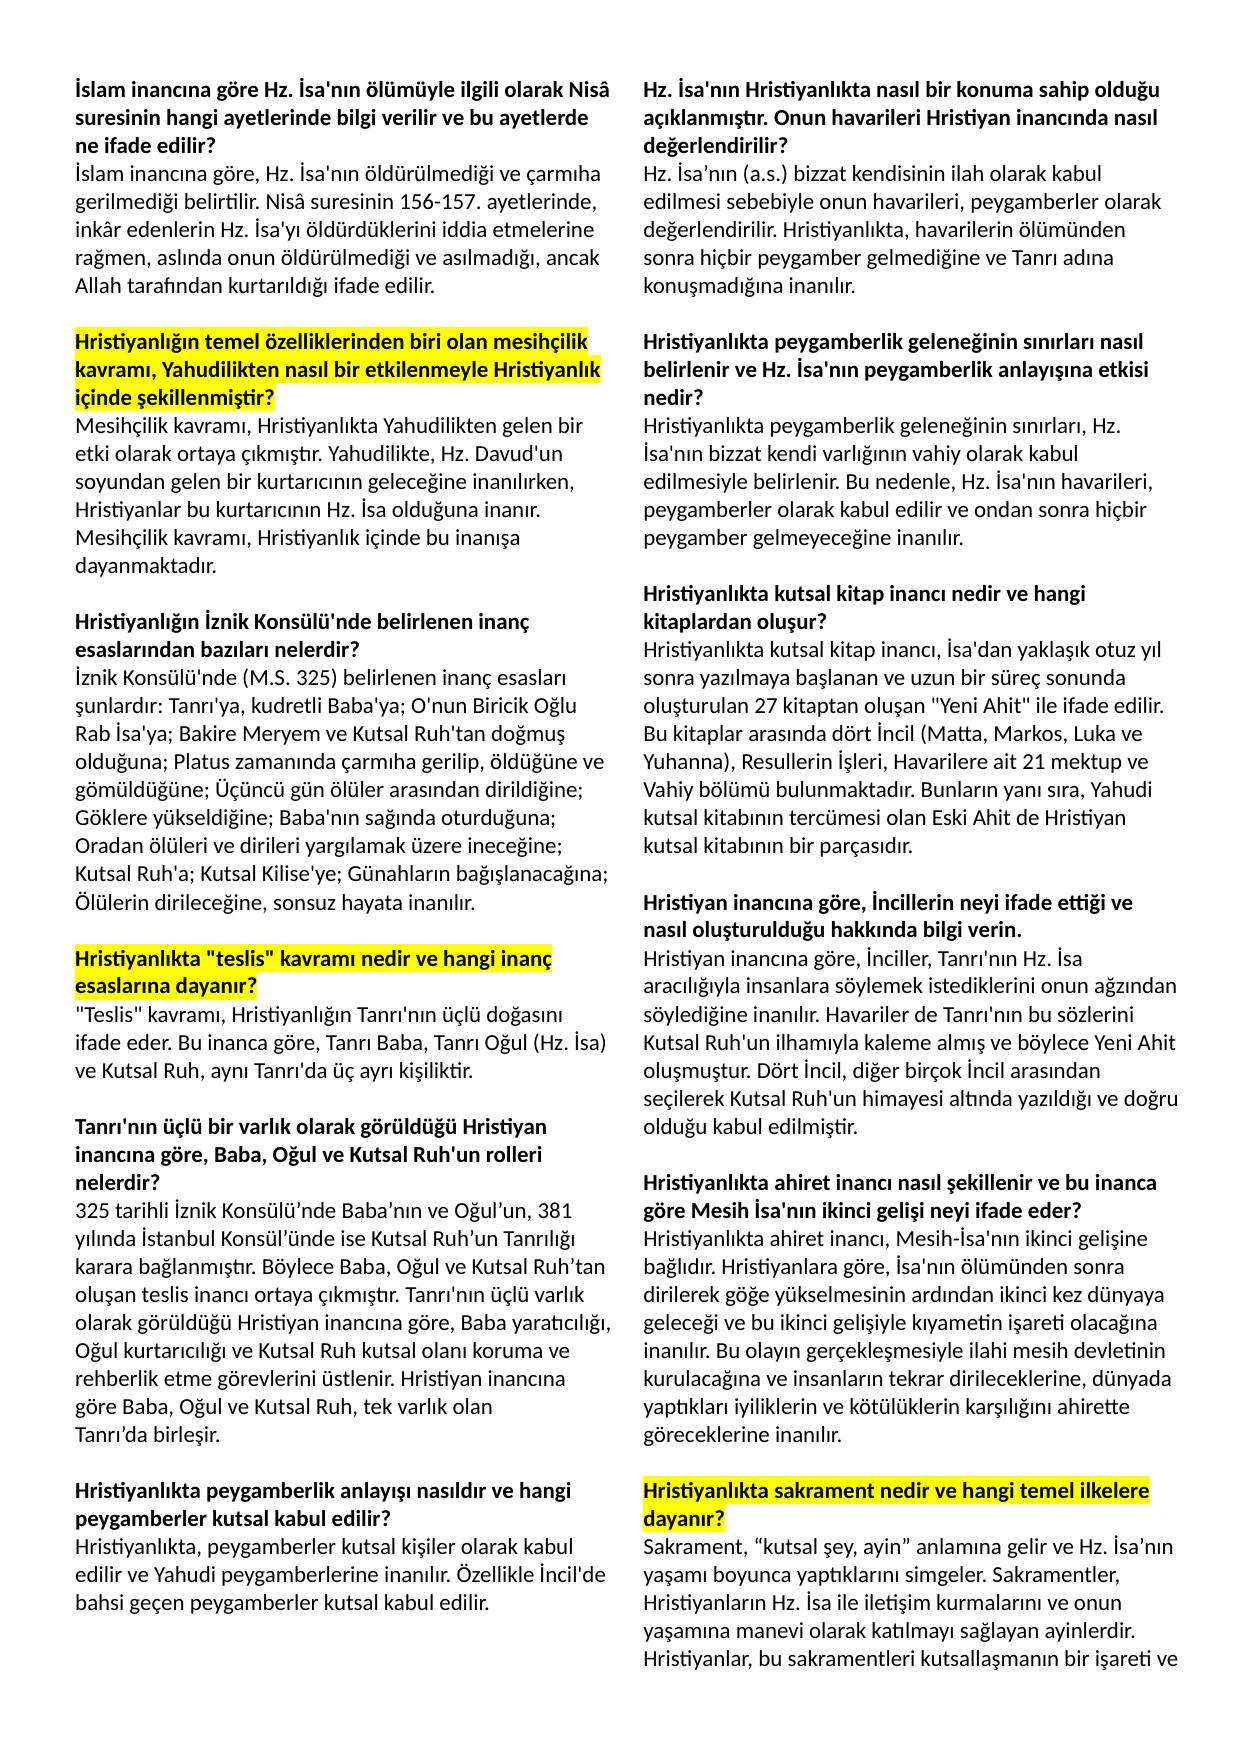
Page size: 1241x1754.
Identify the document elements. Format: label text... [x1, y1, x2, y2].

text Tanrı'nın üçlü bir varlık olarak görüldüğü Hristiyan inancına göre, Baba, Oğul ve Kutsal Ruh'un rolleri nelerdir? [75, 1112, 613, 1196]
text Hristiyan inancına göre, İnciller, Tanrı'nın Hz. İsa aracılığıyla insanlara söylemek istediklerini onun ağzından söylediğine inanılır. Havariler de Tanrı'nın bu sözlerini Kutsal Ruh'un ilhamıyla kaleme almış ve böylece Yeni Ahit oluşmuştur. Dört İncil, diğer birçok İncil arasından seçilerek Kutsal Ruh'un himayesi altında yazıldığı ve doğru olduğu kabul edilmiştir. [643, 944, 1181, 1140]
text Hristiyanlığın temel özelliklerinden biri olan mesihçilik kavramı, Yahudilikten nasıl bir etkilenmeyle Hristiyanlık içinde şekillenmiştir? [275, 327, 613, 411]
text Hristiyanlıkta ahiret inancı, Mesih-İsa'nın ikinci gelişine bağlıdır. Hristiyanlara göre, İsa'nın ölümünden sonra dirilerek göğe yükselmesinin ardından ikinci kez dünyaya geleceği ve bu ikinci gelişiyle kıyametin işareti olacağına inanılır. Bu olayın gerçekleşmesiyle ilahi mesih devletinin kurulacağına ve insanların tekrar dirileceklerine, dünyada yaptıkları iyiliklerin ve kötülüklerin karşılığını ahirette göreceklerine inanılır. [643, 1224, 1181, 1448]
text Hristiyanlıkta kutsal kitap inancı nedir ve hangi kitaplardan oluşur? [643, 579, 1181, 635]
text Mesihçilik kavramı, Hristiyanlıkta Yahudilikten gelen bir etki olarak ortaya çıkmıştır. Yahudilikte, Hz. Davud'un soyundan gelen bir kurtarıcının geleceğine inanılırken, Hristiyanlar bu kurtarıcının Hz. İsa olduğuna inanır. Mesihçilik kavramı, Hristiyanlık içinde bu inanışa dayanmaktadır. [75, 411, 613, 579]
text Hristiyanlıkta ahiret inancı nasıl şekillenir ve bu inanca göre Mesih İsa'nın ikinci gelişi neyi ifade eder? [643, 1168, 1181, 1224]
text Hristiyanlığın İznik Konsülü'nde belirlenen inanç esaslarından bazıları nelerdir? [75, 607, 613, 663]
text Hristiyanlıkta "teslis" kavramı nedir ve hangi inanç esaslarına dayanır? [257, 944, 613, 1000]
text Hz. İsa’nın (a.s.) bizzat kendisinin ilah olarak kabul edilmesi sebebiyle onun havarileri, peygamberler olarak değerlendirilir. Hristiyanlıkta, havarilerin ölümünden sonra hiçbir peygamber gelmediğine ve Tanrı adına konuşmadığına inanılır. [643, 159, 1181, 299]
text Hristiyanlıkta kutsal kitap inancı, İsa'dan yaklaşık otuz yıl sonra yazılmaya başlanan ve uzun bir süreç sonunda oluşturulan 27 kitaptan oluşan "Yeni Ahit" ile ifade edilir. Bu kitaplar arasında dört İncil (Matta, Markos, Luka ve Yuhanna), Resullerin İşleri, Havarilere ait 21 mektup ve Vahiy bölümü bulunmaktadır. Bunların yanı sıra, Yahudi kutsal kitabının tercümesi olan Eski Ahit de Hristiyan kutsal kitabının bir parçasıdır. [643, 635, 1181, 859]
text İznik Konsülü'nde (M.S. 325) belirlenen inanç esasları şunlardır: Tanrı'ya, kudretli Baba'ya; O'nun Biricik Oğlu Rab İsa'ya; Bakire Meryem ve Kutsal Ruh'tan doğmuş olduğuna; Platus zamanında çarmıha gerilip, öldüğüne ve gömüldüğüne; Üçüncü gün ölüler arasından dirildiğine; Göklere yükseldiğine; Baba'nın sağında oturduğuna; Oradan ölüleri ve dirileri yargılamak üzere ineceğine; Kutsal Ruh'a; Kutsal Kilise'ye; Günahların bağışlanacağına; Ölülerin dirileceğine, sonsuz hayata inanılır. [75, 663, 613, 916]
text Hz. İsa'nın Hristiyanlıkta nasıl bir konuma sahip olduğu açıklanmıştır. Onun havarileri Hristiyan inancında nasıl değerlendirilir? [643, 75, 1181, 159]
text Hristiyanlıkta peygamberlik geleneğinin sınırları, Hz. İsa'nın bizzat kendi varlığının vahiy olarak kabul edilmesiyle belirlenir. Bu nedenle, Hz. İsa'nın havarileri, peygamberler olarak kabul edilir ve ondan sonra hiçbir peygamber gelmeyeceğine inanılır. [643, 411, 1181, 551]
text İslam inancına göre, Hz. İsa'nın öldürülmediği ve çarmıha gerilmediği belirtilir. Nisâ suresinin 156-157. ayetlerinde, inkâr edenlerin Hz. İsa'yı öldürdüklerini iddia etmelerine rağmen, aslında onun öldürülmediği ve asılmadığı, ancak Allah tarafından kurtarıldığı ifade edilir. [75, 159, 613, 299]
text Hristiyanlıkta peygamberlik anlayışı nasıldır ve hangi peygamberler kutsal kabul edilir? [75, 1476, 613, 1532]
text İslam inancına göre Hz. İsa'nın ölümüyle ilgili olarak Nisâ suresinin hangi ayetlerinde bilgi verilir ve bu ayetlerde ne ifade edilir? [75, 75, 613, 159]
text "Teslis" kavramı, Hristiyanlığın Tanrı'nın üçlü doğasını ifade eder. Bu inanca göre, Tanrı Baba, Tanrı Oğul (Hz. İsa) ve Kutsal Ruh, aynı Tanrı'da üç ayrı kişiliktir. [75, 1000, 613, 1084]
text Hristiyan inancına göre, İncillerin neyi ifade ettiği ve nasıl oluşturulduğu hakkında bilgi verin. [643, 888, 1181, 944]
text Tanrı’da birleşir. [75, 1420, 613, 1448]
text Hristiyanlıkta, peygamberler kutsal kişiler olarak kabul edilir ve Yahudi peygamberlerine inanılır. Özellikle İncil'de bahsi geçen peygamberler kutsal kabul edilir. [75, 1532, 613, 1616]
text 325 tarihli İznik Konsülü’nde Baba’nın ve Oğul’un, 381 yılında İstanbul Konsül’ünde ise Kutsal Ruh’un Tanrılığı karara bağlanmıştır. Böylece Baba, Oğul ve Kutsal Ruh’tan oluşan teslis inancı ortaya çıkmıştır. Tanrı'nın üçlü varlık olarak görüldüğü Hristiyan inancına göre, Baba yaratıcılığı, Oğul kurtarıcılığı ve Kutsal Ruh kutsal olanı koruma ve rehberlik etme görevlerini üstlenir. Hristiyan inancına göre Baba, Oğul ve Kutsal Ruh, tek varlık olan [75, 1196, 613, 1420]
text Hristiyanlıkta peygamberlik geleneğinin sınırları nasıl belirlenir ve Hz. İsa'nın peygamberlik anlayışına etkisi nedir? [643, 327, 1181, 411]
text Hristiyanlıkta sakrament nedir ve hangi temel ilkelere dayanır? [725, 1476, 1181, 1532]
